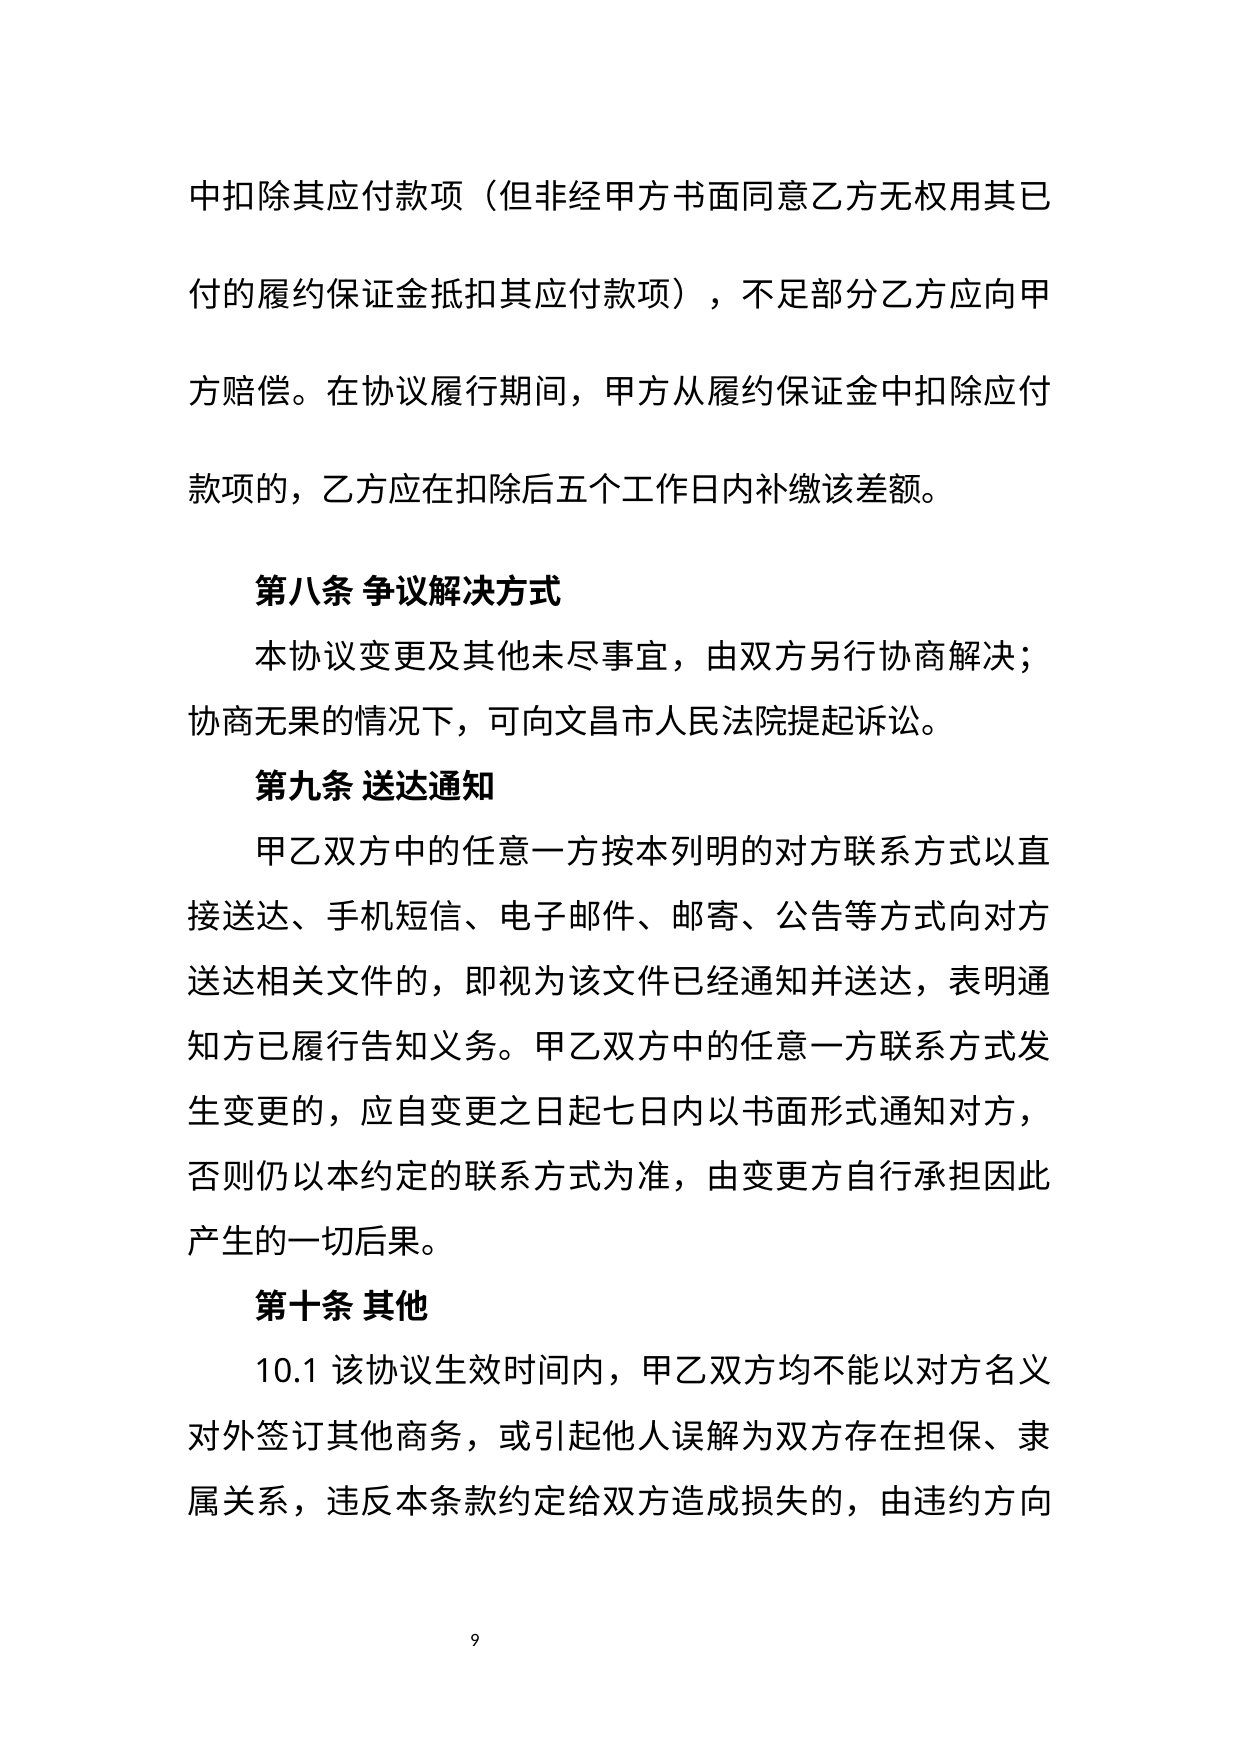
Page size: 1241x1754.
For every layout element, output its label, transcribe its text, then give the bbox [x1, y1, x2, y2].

text 第十条 其他 [187, 1271, 1053, 1336]
text 甲乙双方中的任意一方按本列明的对方联系方式以直接送达、手机短信、电子邮件、邮寄、公告等方式向对方送达相关文件的，即视为该文件已经通知并送达，表明通知方已履行告知义务。甲乙双方中的任意一方联系方式发生变更的，应自变更之日起七日内以书面形式通知对方，否则仍以本约定的联系方式为准，由变更方自行承担因此产生的一切后果。 [187, 816, 1053, 1271]
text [188, 162, 1053, 519]
list 第九条 送达通知 [187, 751, 1053, 816]
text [187, 1336, 1053, 1531]
text 本协议变更及其他未尽事宜，由双方另行协商解决；协商无果的情况下，可向文昌市人民法院提起诉讼。 [187, 621, 1053, 751]
text 第八条 争议解决方式 [187, 556, 1053, 621]
